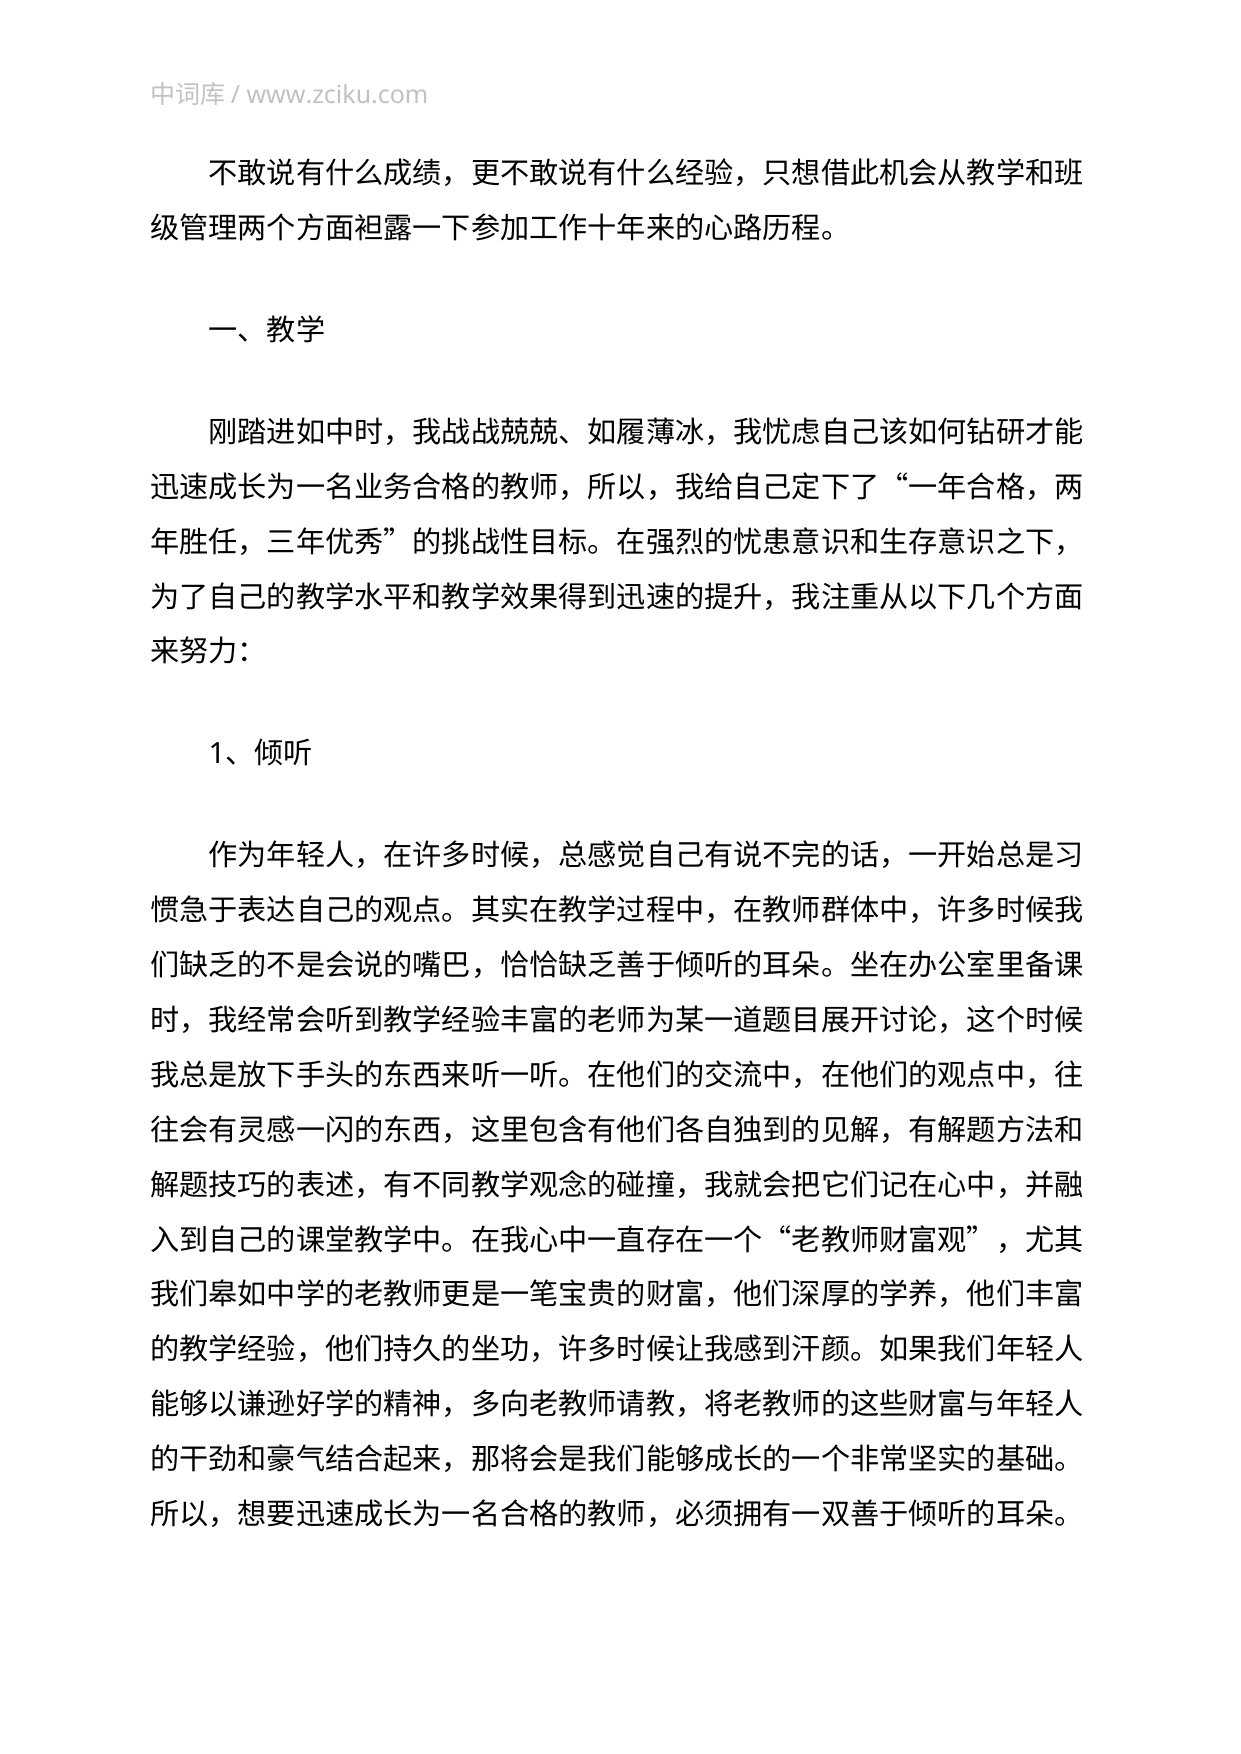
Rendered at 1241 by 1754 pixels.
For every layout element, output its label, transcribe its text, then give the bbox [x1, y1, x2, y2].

text 不敢说有什么成绩，更不敢说有什么经验，只想借此机会从教学和班级管理两个方面袒露一下参加工作十年来的心路历程。 [150, 150, 1090, 247]
text 作为年轻人，在许多时候，总感觉自己有说不完的话，一开始总是习惯急于表达自己的观点。其实在教学过程中，在教师群体中，许多时候我们缺乏的不是会说的嘴巴，恰恰缺乏善于倾听的耳朵。坐在办公室里备课时，我经常会听到教学经验丰富的老师为某一道题目展开讨论，这个时候我总是放下手头的东西来听一听。在他们的交流中，在他们的观点中，往往会有灵感一闪的东西，这里包含有他们各自独到的见解，有解题方法和解题技巧的表述，有不同教学观念的碰撞，我就会把它们记在心中，并融入到自己的课堂教学中。在我心中一直存在一个“老教师财富观”，尤其我们皋如中学的老教师更是一笔宝贵的财富，他们深厚的学养，他们丰富的教学经验，他们持久的坐功，许多时候让我感到汗颜。如果我们年轻人能够以谦逊好学的精神，多向老教师请教，将老教师的这些财富与年轻人的干劲和豪气结合起来，那将会是我们能够成长的一个非常坚实的基础。所以，想要迅速成长为一名合格的教师，必须拥有一双善于倾听的耳朵。 [150, 832, 1090, 1533]
text 一、教学 [150, 307, 1090, 349]
text 1、倾听 [150, 730, 1090, 772]
text 刚踏进如中时，我战战兢兢、如履薄冰，我忧虑自己该如何钻研才能迅速成长为一名业务合格的教师，所以，我给自己定下了“一年合格，两年胜任，三年优秀”的挑战性目标。在强烈的忧患意识和生存意识之下，为了自己的教学水平和教学效果得到迅速的提升，我注重从以下几个方面来努力： [150, 408, 1090, 670]
